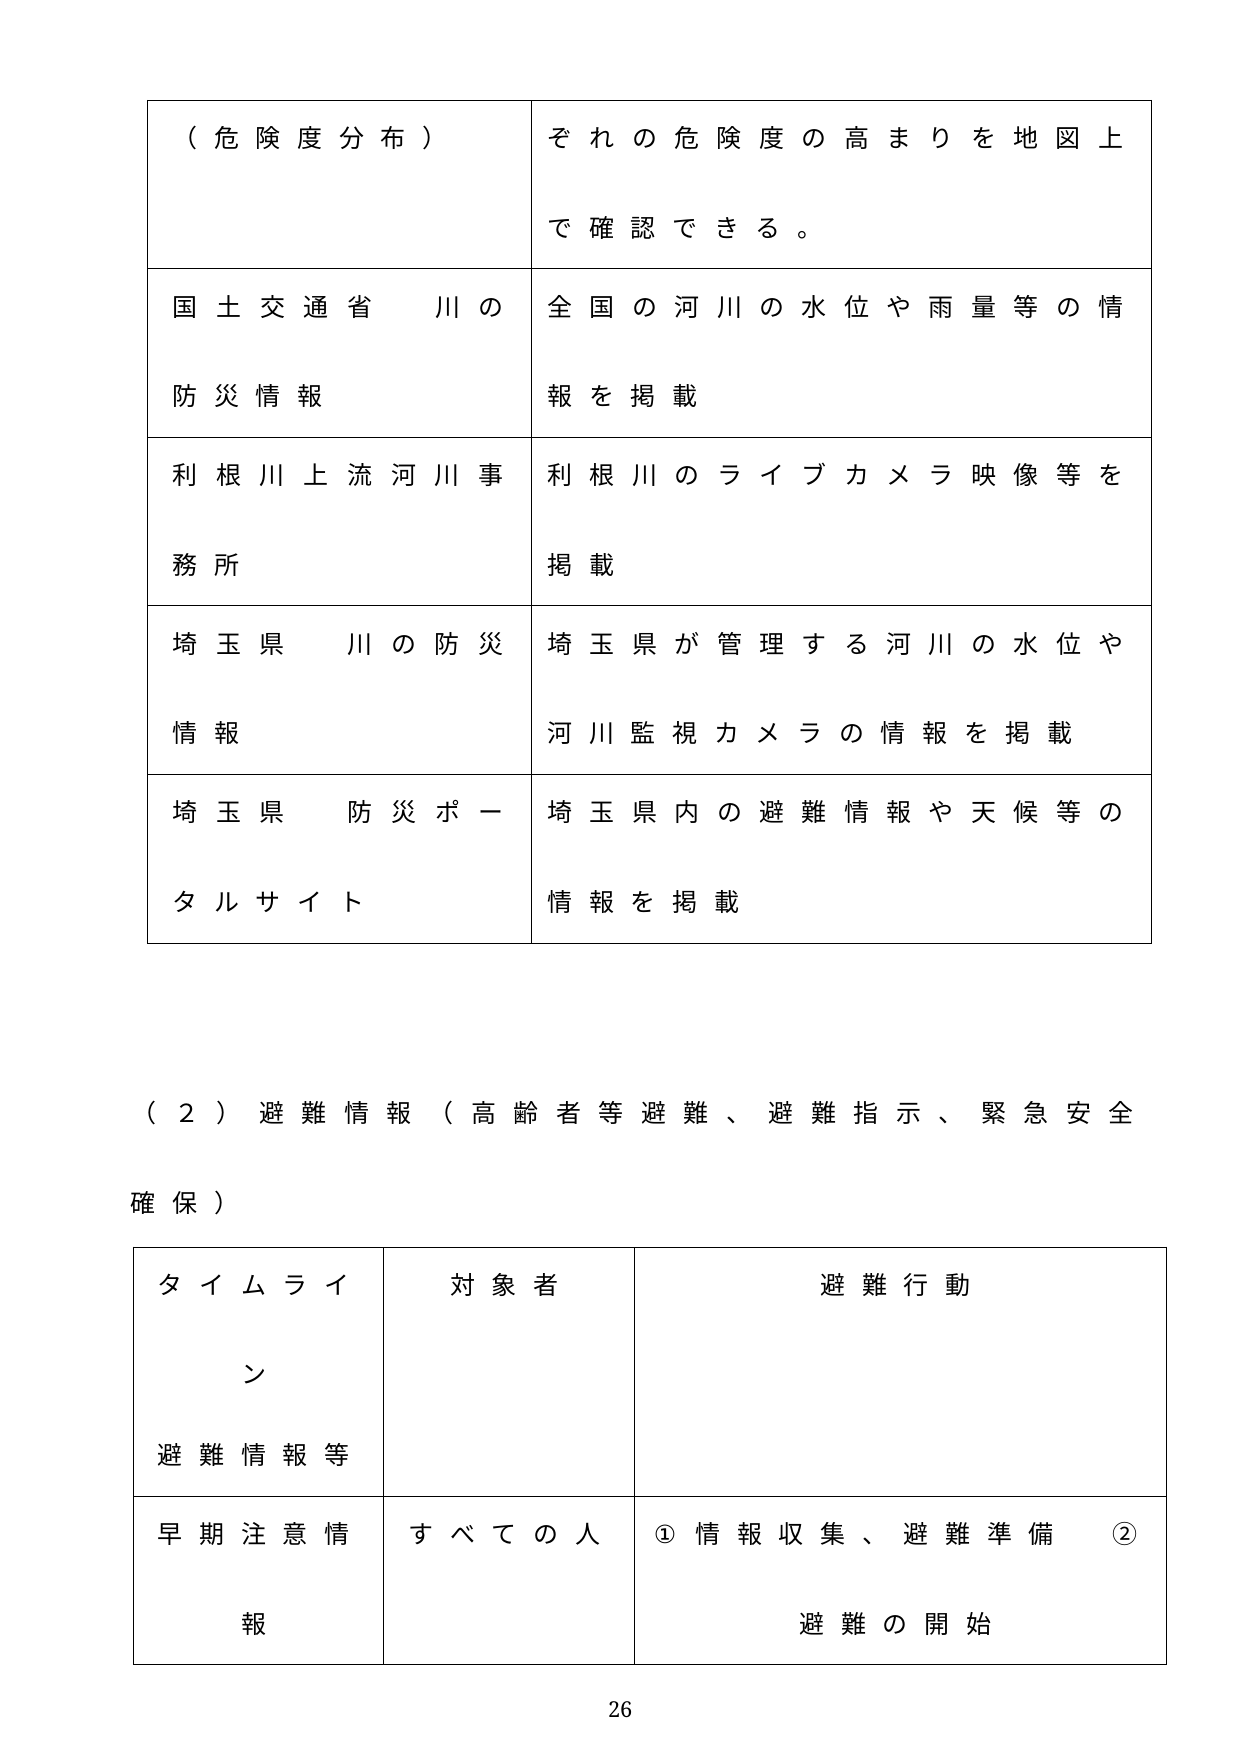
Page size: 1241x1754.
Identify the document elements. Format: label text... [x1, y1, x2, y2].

table_cell 埼玉県 川の防災情報 [148, 606, 531, 774]
table_cell 埼玉県が管理する河川の水位や河川監視カメラの情報を掲載 [532, 606, 1151, 774]
table_cell 埼玉県 防災ポータルサイト [148, 775, 531, 942]
table_cell 利根川上流河川事務所 [148, 438, 531, 605]
table_header 避難行動 [635, 1248, 1166, 1496]
table_cell 全国の河川の水位や雨量等の情報を掲載 [532, 269, 1151, 437]
table_cell 気象庁 キキクル（危険度分布） [148, 101, 531, 268]
table_cell 埼玉県内の避難情報や天候等の情報を掲載 [532, 775, 1151, 942]
table_cell 国土交通省 川の防災情報 [148, 269, 531, 437]
text （２）避難情報（高齢者等避難、避難指示、緊急安全確保） [89, 1076, 1151, 1237]
table_header 対象者 [384, 1248, 634, 1496]
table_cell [134, 1497, 383, 1664]
table_header タイムライン 避難情報等 [134, 1248, 383, 1496]
table_cell ①情報収集、避難準備 ②避難の開始 [635, 1497, 1166, 1664]
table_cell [532, 101, 1151, 268]
table_cell 利根川のライブカメラ映像等を掲載 [532, 438, 1151, 605]
table_cell すべての人 [384, 1497, 634, 1664]
